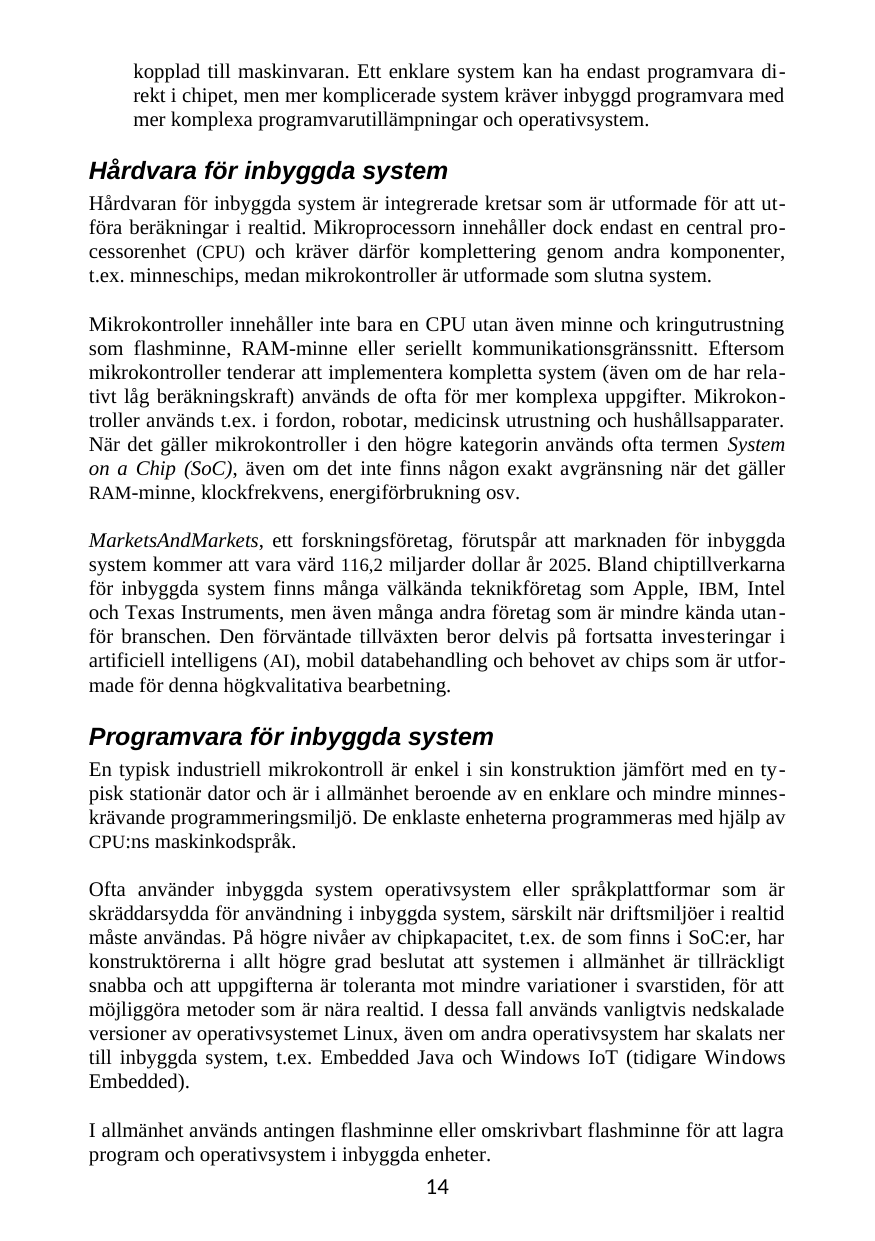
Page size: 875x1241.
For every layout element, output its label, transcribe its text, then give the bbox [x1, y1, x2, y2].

text Hårdvaran för inbyggda system är integrerade kretsar som är utformade för att utföra beräkningar i realtid. Mikroprocessorn innehåller dock endast en central processorenhet (CPU) och kräver därför komplettering genom andra komponenter, t.ex. minneschips, medan mikrokontroller är utformade som slutna system. [89, 191, 785, 287]
text Ofta använder inbyggda system operativsystem eller språkplattformar som är skräddarsydda för användning i inbyggda system, särskilt när driftsmiljöer i realtid måste användas. På högre nivåer av chipkapacitet, t.ex. de som finns i SoC:er, har konstruktörerna i allt högre grad beslutat att systemen i allmänhet är tillräckligt snabba och att uppgifterna är toleranta mot mindre variationer i svarstiden, för att möjliggöra metoder som är nära realtid. I dessa fall används vanligtvis nedskalade versioner av operativsystemet Linux, även om andra operativsystem har skalats ner till inbyggda system, t.ex. Embedded Java och Windows IoT (tidigare Windows Embedded). [89, 877, 785, 1093]
text Mikrokontroller innehåller inte bara en CPU utan även minne och kringutrustning som flashminne, RAM-minne eller seriellt kommunikationsgränssnitt. Eftersom mikrokontroller tenderar att implementera kompletta system (även om de har relativt låg beräkningskraft) används de ofta för mer komplexa uppgifter. Mikrokontroller används t.ex. i fordon, robotar, medicinsk utrustning och hushållsapparater. När det gäller mikrokontroller i den högre kategorin används ofta termen System on a Chip (SoC), även om det inte finns någon exakt avgränsning när det gäller RAM-minne, klockfrekvens, energiförbrukning osv. [89, 312, 785, 504]
text MarketsAndMarkets, ett forskningsföretag, förutspår att marknaden för inbyggda system kommer att vara värd 116,2 miljarder dollar år 2025. Bland chiptillverkarna för inbyggda system finns många välkända teknikföretag som Apple, IBM, Intel och Texas Instruments, men även många andra företag som är mindre kända utanför branschen. Den förväntade tillväxten beror delvis på fortsatta investeringar i artificiell intelligens (AI), mobil databehandling och behovet av chips som är utformade för denna högkvalitativa bearbetning. [89, 528, 785, 697]
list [103, 59, 785, 131]
text I allmänhet används antingen flashminne eller omskrivbart flashminne för att lagra program och operativsystem i inbyggda enheter. [89, 1117, 785, 1166]
text En typisk industriell mikrokontroll är enkel i sin konstruktion jämfört med en typisk stationär dator och är i allmänhet beroende av en enklare och mindre minneskrävande programmeringsmiljö. De enklaste enheterna programmeras med hjälp av CPU:ns maskinkodspråk. [89, 757, 785, 853]
text Hårdvara för inbyggda system [89, 156, 785, 185]
text Programvara för inbyggda system [89, 722, 785, 750]
